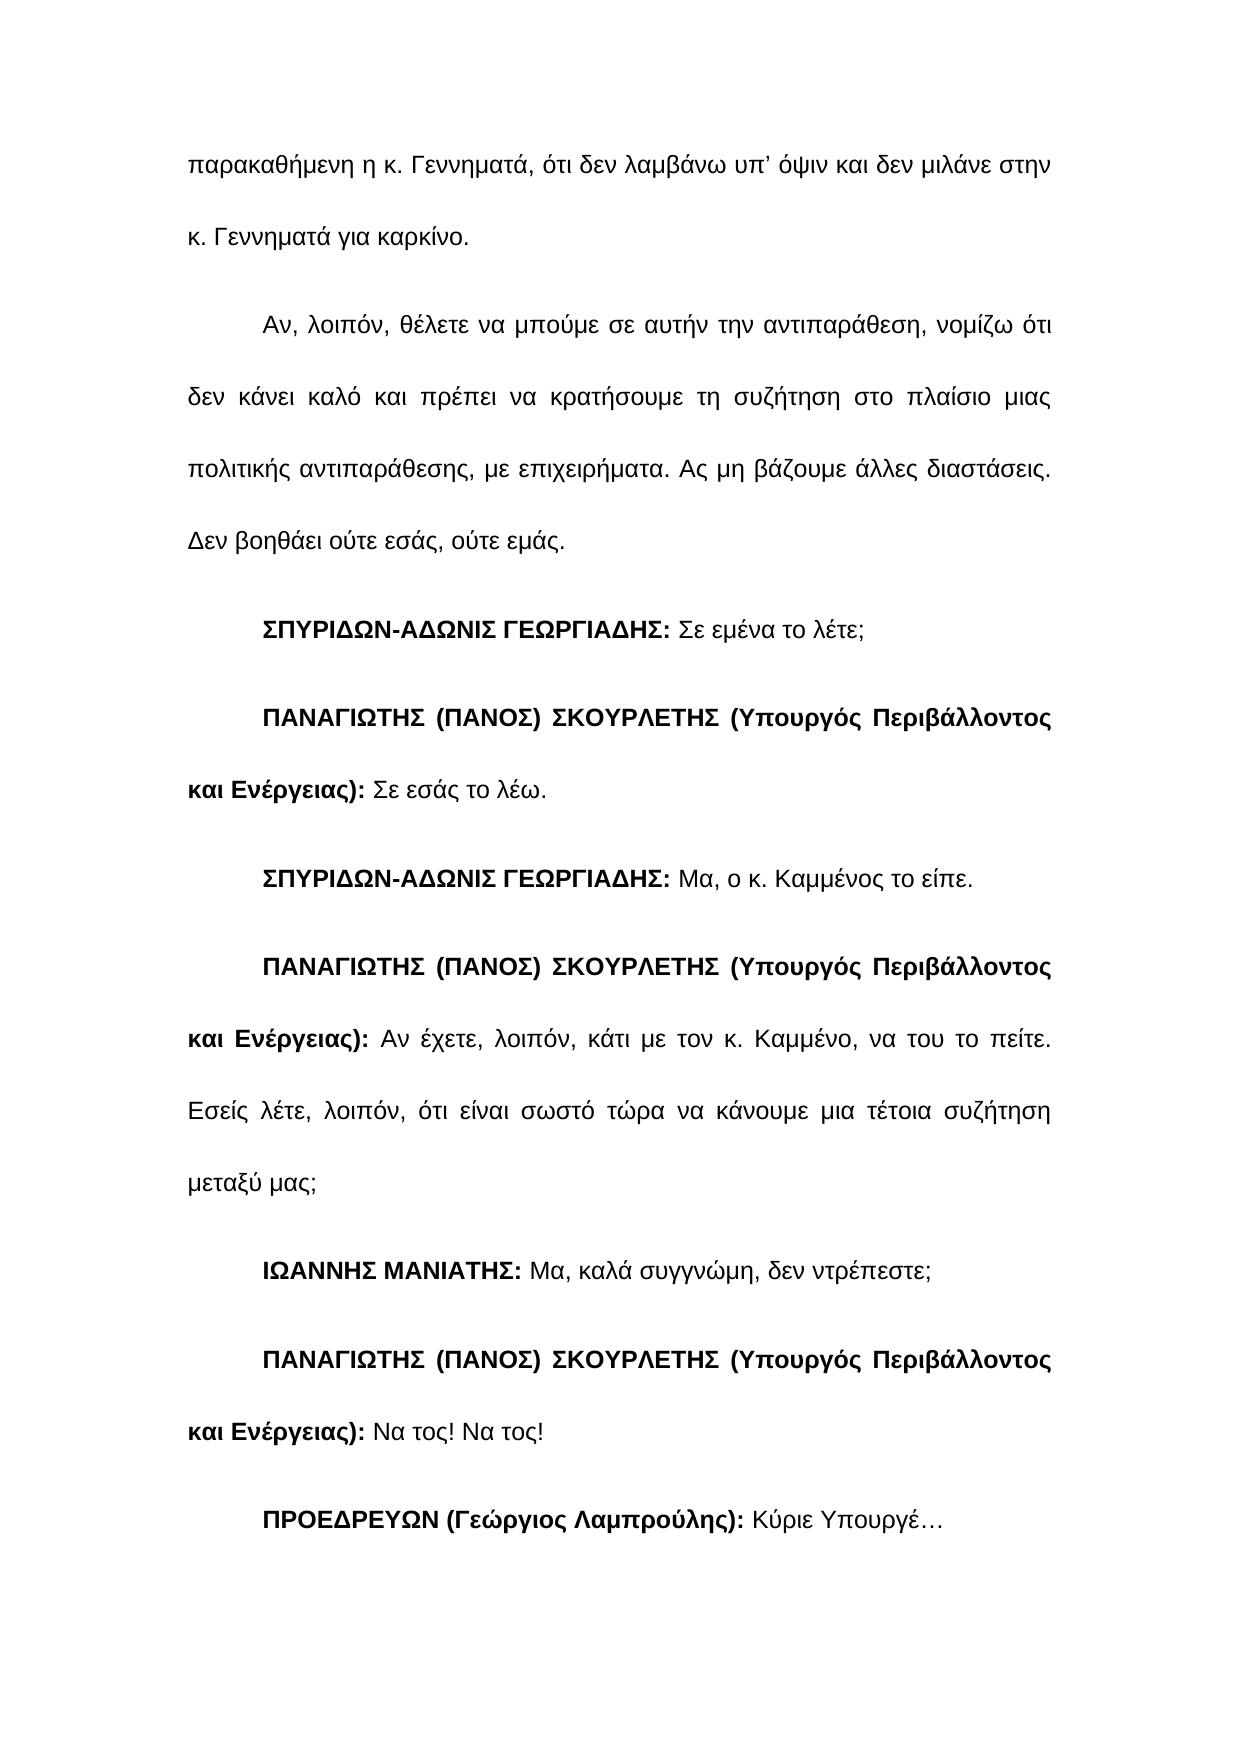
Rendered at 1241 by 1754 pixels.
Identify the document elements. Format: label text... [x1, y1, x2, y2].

text ΠΡΟΕΔΡΕΥΩΝ (Γεώργιος Λαμπρούλης): Κύριε Υπουργέ… [187, 1505, 1053, 1534]
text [187, 150, 1053, 251]
text ΠΑΝΑΓΙΩΤΗΣ (ΠΑΝΟΣ) ΣΚΟΥΡΛΕΤΗΣ (Υπουργός Περιβάλλοντος και Ενέργειας): Αν έχετε, λοιπόν, κάτι με τον κ. Καμμένο, να του το πείτε. Εσείς λέτε, λοιπόν, ότι είναι σωστό τώρα να κάνουμε μια τέτοια συζήτηση μεταξύ μας; [187, 952, 1053, 1196]
text Αν, λοιπόν, θέλετε να μπούμε σε αυτήν την αντιπαράθεση, νομίζω ότι δεν κάνει καλό και πρέπει να κρατήσουμε τη συζήτηση στο πλαίσιο μιας πολιτικής αντιπαράθεσης, με επιχειρήματα. Ας μη βάζουμε άλλες διαστάσεις. Δεν βοηθάει ούτε εσάς, ούτε εμάς. [187, 310, 1053, 555]
text ΠΑΝΑΓΙΩΤΗΣ (ΠΑΝΟΣ) ΣΚΟΥΡΛΕΤΗΣ (Υπουργός Περιβάλλοντος και Ενέργειας): Να τος! Να τος! [187, 1345, 1053, 1445]
text ΠΑΝΑΓΙΩΤΗΣ (ΠΑΝΟΣ) ΣΚΟΥΡΛΕΤΗΣ (Υπουργός Περιβάλλοντος και Ενέργειας): Σε εσάς το λέω. [187, 703, 1053, 804]
text ΣΠΥΡΙΔΩΝ-ΑΔΩΝΙΣ ΓΕΩΡΓΙΑΔΗΣ: Μα, ο κ. Καμμένος το είπε. [187, 863, 1053, 892]
text ΙΩΑΝΝΗΣ ΜΑΝΙΑΤΗΣ: Μα, καλά συγγνώμη, δεν ντρέπεστε; [187, 1256, 1053, 1285]
text ΣΠΥΡΙΔΩΝ-ΑΔΩΝΙΣ ΓΕΩΡΓΙΑΔΗΣ: Σε εμένα το λέτε; [187, 614, 1053, 643]
